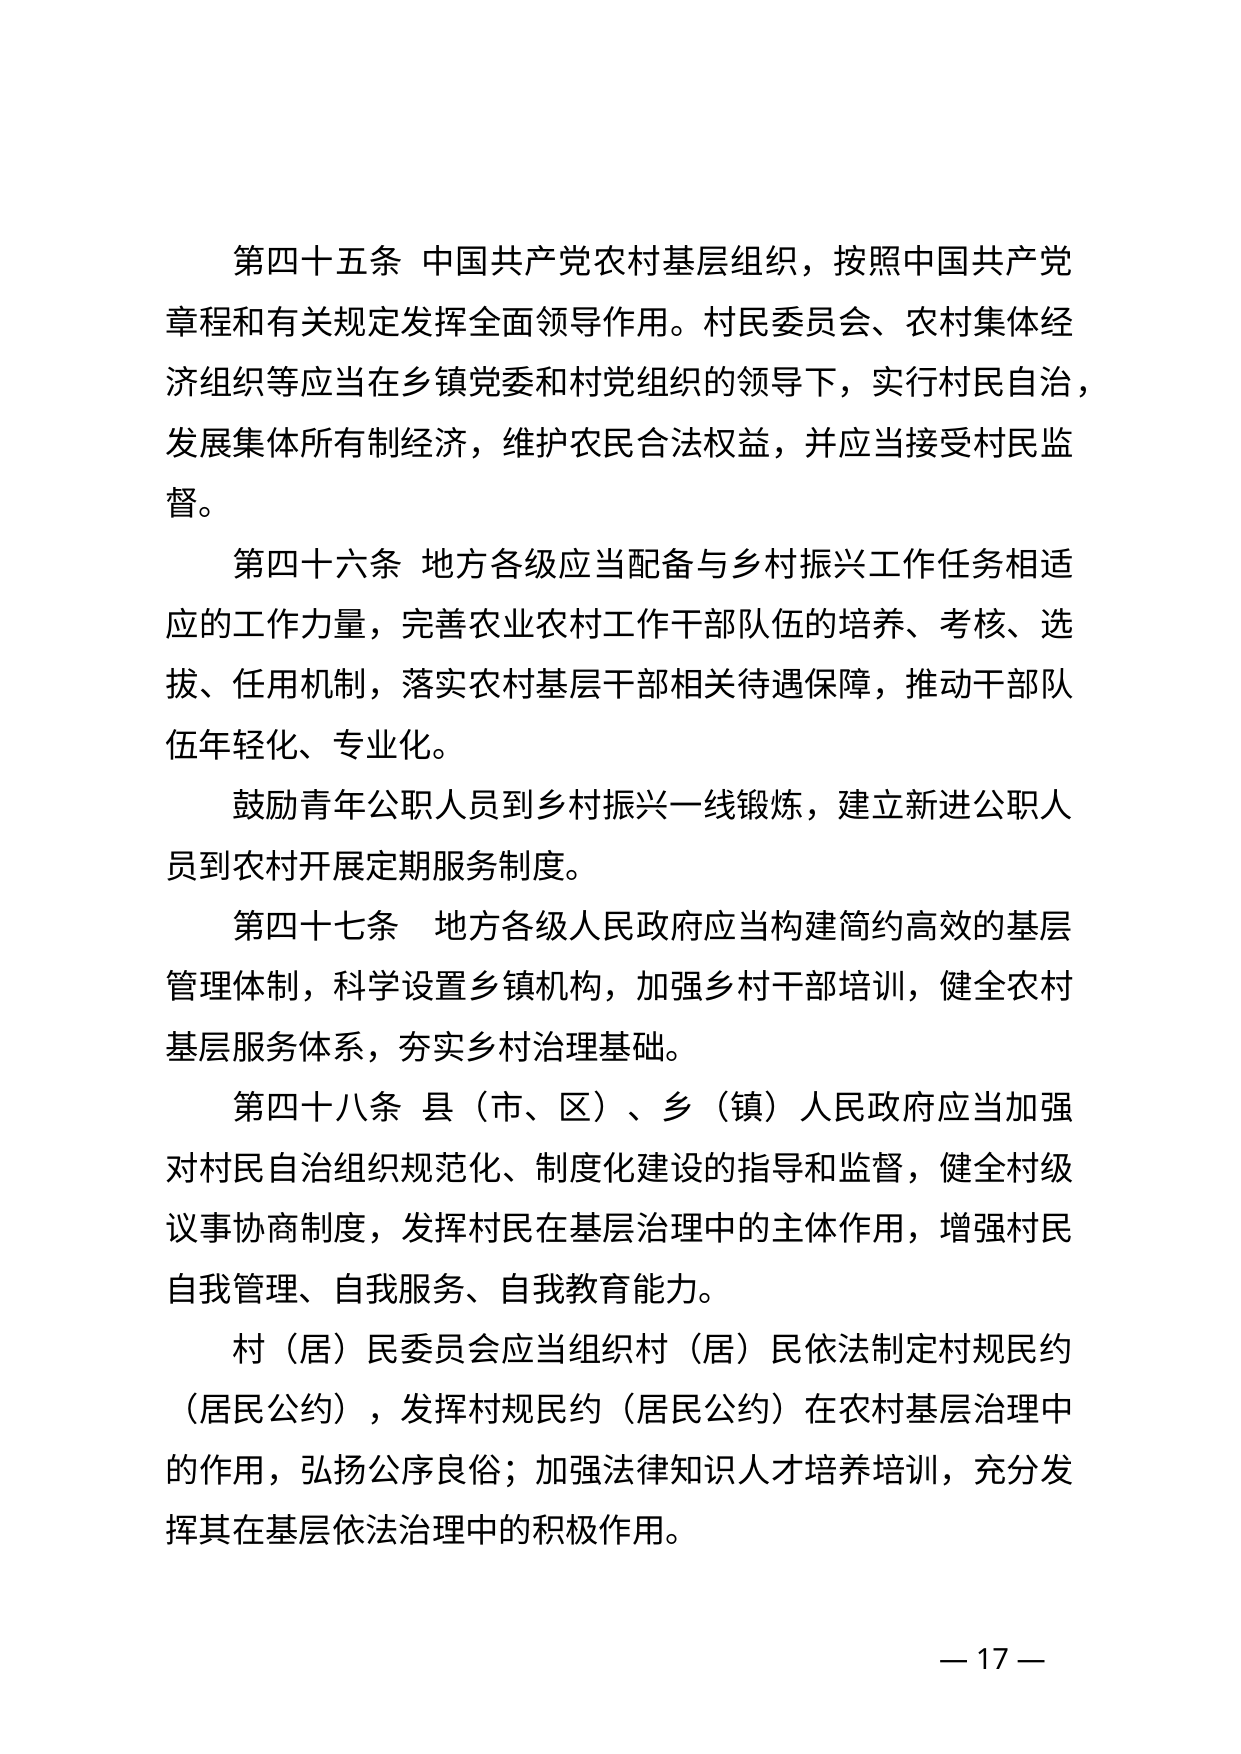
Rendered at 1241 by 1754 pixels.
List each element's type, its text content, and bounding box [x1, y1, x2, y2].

text 第四十七条 地方各级人民政府应当构建简约高效的基层管理体制，科学设置乡镇机构，加强乡村干部培训，健全农村基层服务体系，夯实乡村治理基础。 [165, 890, 1075, 1071]
text 第四十五条 中国共产党农村基层组织，按照中国共产党章程和有关规定发挥全面领导作用。村民委员会、农村集体经济组织等应当在乡镇党委和村党组织的领导下，实行村民自治，发展集体所有制经济，维护农民合法权益，并应当接受村民监督。 [165, 226, 1075, 528]
text 第四十八条 县（市、区）、乡（镇）人民政府应当加强对村民自治组织规范化、制度化建设的指导和监督，健全村级议事协商制度，发挥村民在基层治理中的主体作用，增强村民自我管理、自我服务、自我教育能力。 [165, 1071, 1075, 1313]
text 第四十六条 地方各级应当配备与乡村振兴工作任务相适应的工作力量，完善农业农村工作干部队伍的培养、考核、选拔、任用机制，落实农村基层干部相关待遇保障，推动干部队伍年轻化、专业化。 [165, 528, 1075, 769]
text 鼓励青年公职人员到乡村振兴一线锻炼，建立新进公职人员到农村开展定期服务制度。 [165, 769, 1075, 890]
text 村（居）民委员会应当组织村（居）民依法制定村规民约（居民公约），发挥村规民约（居民公约）在农村基层治理中的作用，弘扬公序良俗；加强法律知识人才培养培训，充分发挥其在基层依法治理中的积极作用。 [165, 1313, 1075, 1555]
